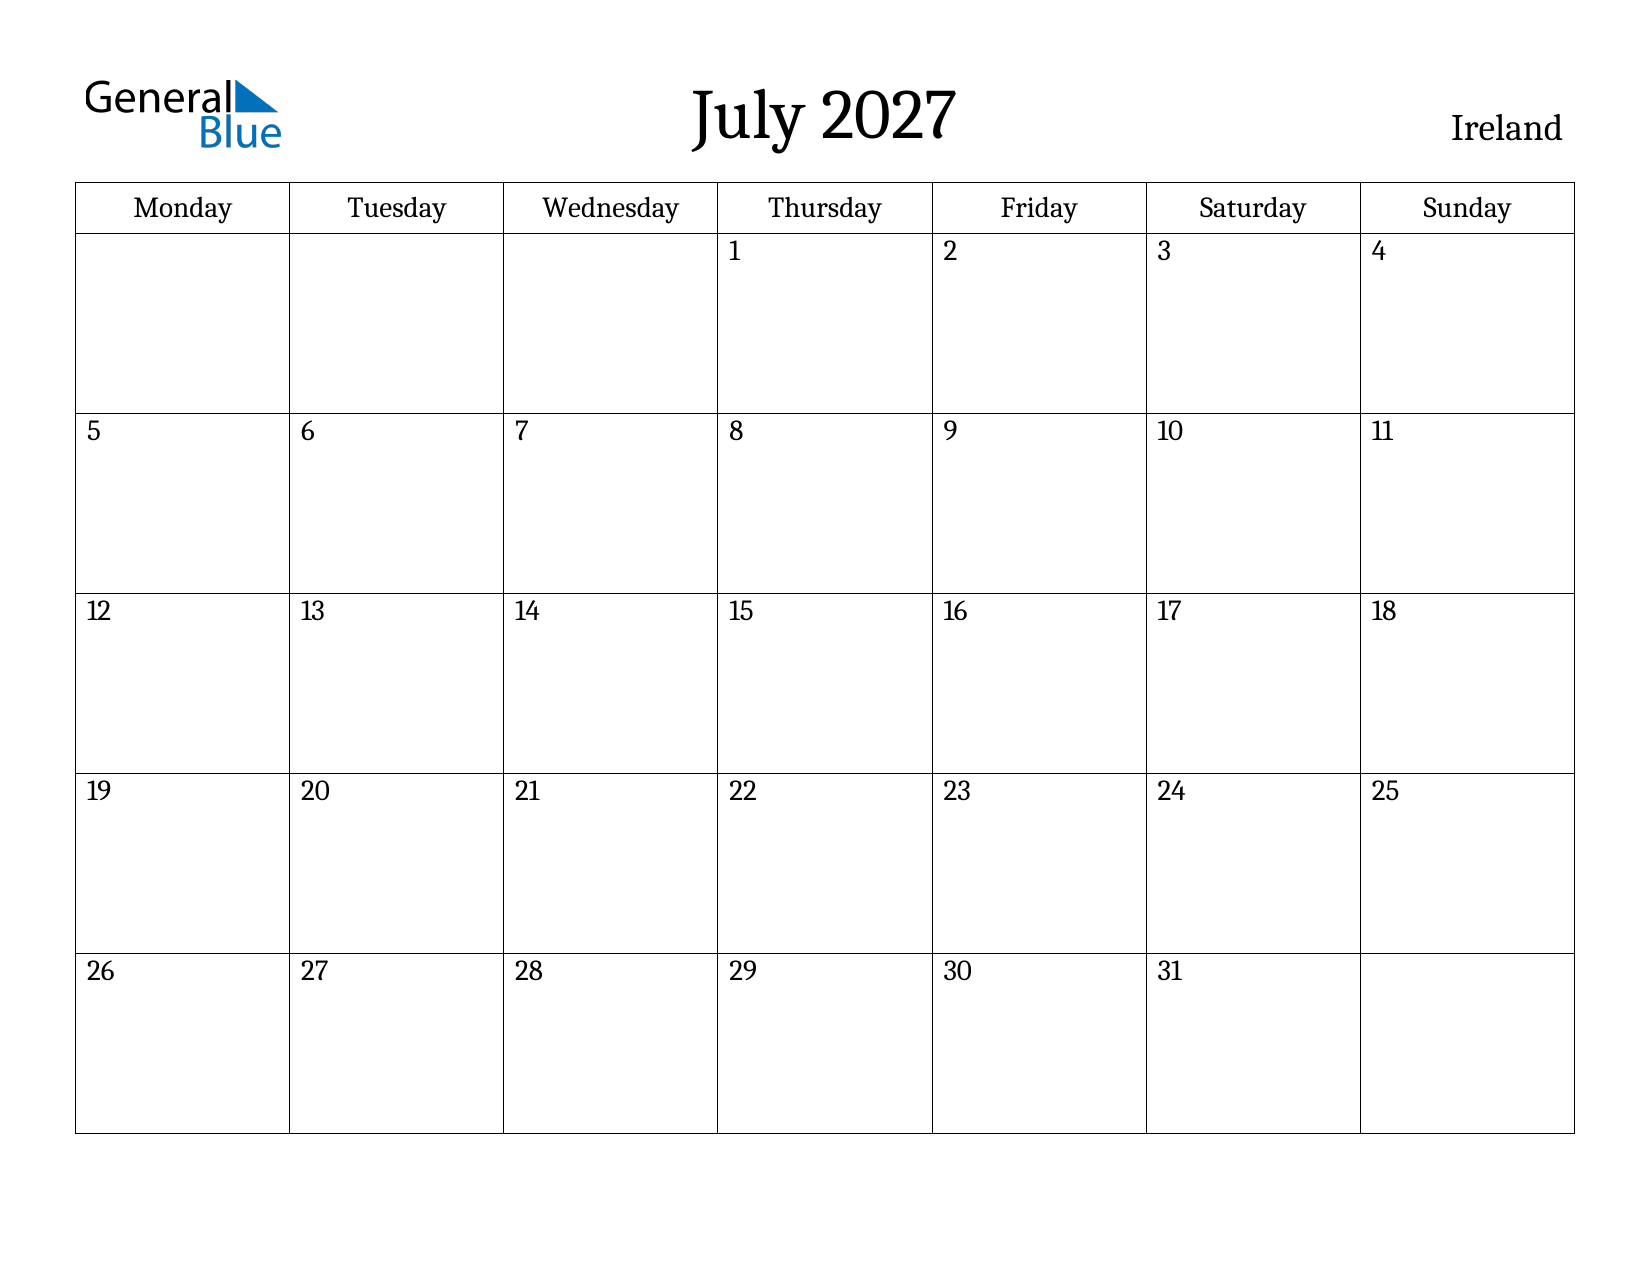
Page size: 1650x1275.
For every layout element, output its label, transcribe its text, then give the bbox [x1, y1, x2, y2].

table_cell 21 [504, 774, 717, 807]
table_cell [504, 808, 717, 953]
table_cell 11 [1361, 414, 1574, 447]
table_cell 31 [1147, 954, 1360, 987]
table_cell 26 [76, 954, 289, 987]
table_cell Wednesday [504, 183, 717, 233]
table_cell [290, 627, 503, 773]
table_cell [76, 448, 289, 593]
table_cell 15 [718, 594, 932, 627]
table_cell 23 [933, 774, 1146, 807]
table_cell [933, 627, 1146, 773]
table_cell 6 [290, 414, 503, 447]
table_cell [933, 988, 1146, 1133]
table_cell 17 [1147, 594, 1360, 627]
table_cell 8 [718, 414, 932, 447]
table_cell [718, 448, 932, 593]
table_cell 2 [933, 234, 1146, 267]
table_cell [1147, 808, 1360, 953]
table_cell [1361, 448, 1574, 593]
table_cell Monday [76, 183, 289, 233]
table_cell 3 [1147, 234, 1360, 267]
table_cell [718, 627, 932, 773]
table_cell 12 [76, 594, 289, 627]
table_cell 27 [290, 954, 503, 987]
table_cell 10 [1147, 414, 1360, 447]
table_cell [76, 267, 289, 413]
table_cell Thursday [718, 183, 932, 233]
table_cell [504, 448, 717, 593]
table_cell Saturday [1147, 183, 1360, 233]
table_cell 16 [933, 594, 1146, 627]
table_cell 4 [1361, 234, 1574, 267]
table_cell [1361, 267, 1574, 413]
table_cell [1147, 448, 1360, 593]
table_cell 13 [290, 594, 503, 627]
table_cell 24 [1147, 774, 1360, 807]
table_cell 25 [1361, 774, 1574, 807]
table_cell [290, 448, 503, 593]
picture [86, 80, 281, 148]
table_cell [933, 808, 1146, 953]
table_cell [1361, 808, 1574, 953]
table_cell [290, 267, 503, 413]
table_cell [1147, 988, 1360, 1133]
table_cell Tuesday [290, 183, 503, 233]
table_cell 29 [718, 954, 932, 987]
table_cell [504, 267, 717, 413]
table_cell 14 [504, 594, 717, 627]
table_cell [76, 988, 289, 1133]
table_cell 18 [1361, 594, 1574, 627]
table_cell [76, 627, 289, 773]
table_cell 22 [718, 774, 932, 807]
table_cell [1361, 627, 1574, 773]
table_cell [290, 234, 503, 267]
table_cell [290, 988, 503, 1133]
table_cell [76, 234, 289, 267]
table_cell [718, 267, 932, 413]
table_cell [1147, 267, 1360, 413]
table_cell [933, 448, 1146, 593]
table_cell 9 [933, 414, 1146, 447]
table_cell [504, 627, 717, 773]
table_cell 30 [933, 954, 1146, 987]
table_cell [1361, 988, 1574, 1133]
table_cell Friday [933, 183, 1146, 233]
table_cell [504, 988, 717, 1133]
table_cell 19 [76, 774, 289, 807]
table_cell [718, 988, 932, 1133]
table_cell [933, 267, 1146, 413]
table_cell Sunday [1361, 183, 1574, 233]
table_cell 7 [504, 414, 717, 447]
table_cell [718, 808, 932, 953]
table_cell [290, 808, 503, 953]
table_cell [1147, 627, 1360, 773]
table_header Ireland [1146, 75, 1574, 182]
table_cell [76, 808, 289, 953]
table_header July 2027 [504, 75, 1146, 182]
table_cell [1361, 954, 1574, 987]
table_cell 1 [718, 234, 932, 267]
table_cell [504, 234, 717, 267]
table_cell 5 [76, 414, 289, 447]
table_cell 20 [290, 774, 503, 807]
table_cell 28 [504, 954, 717, 987]
table_header [76, 75, 503, 182]
